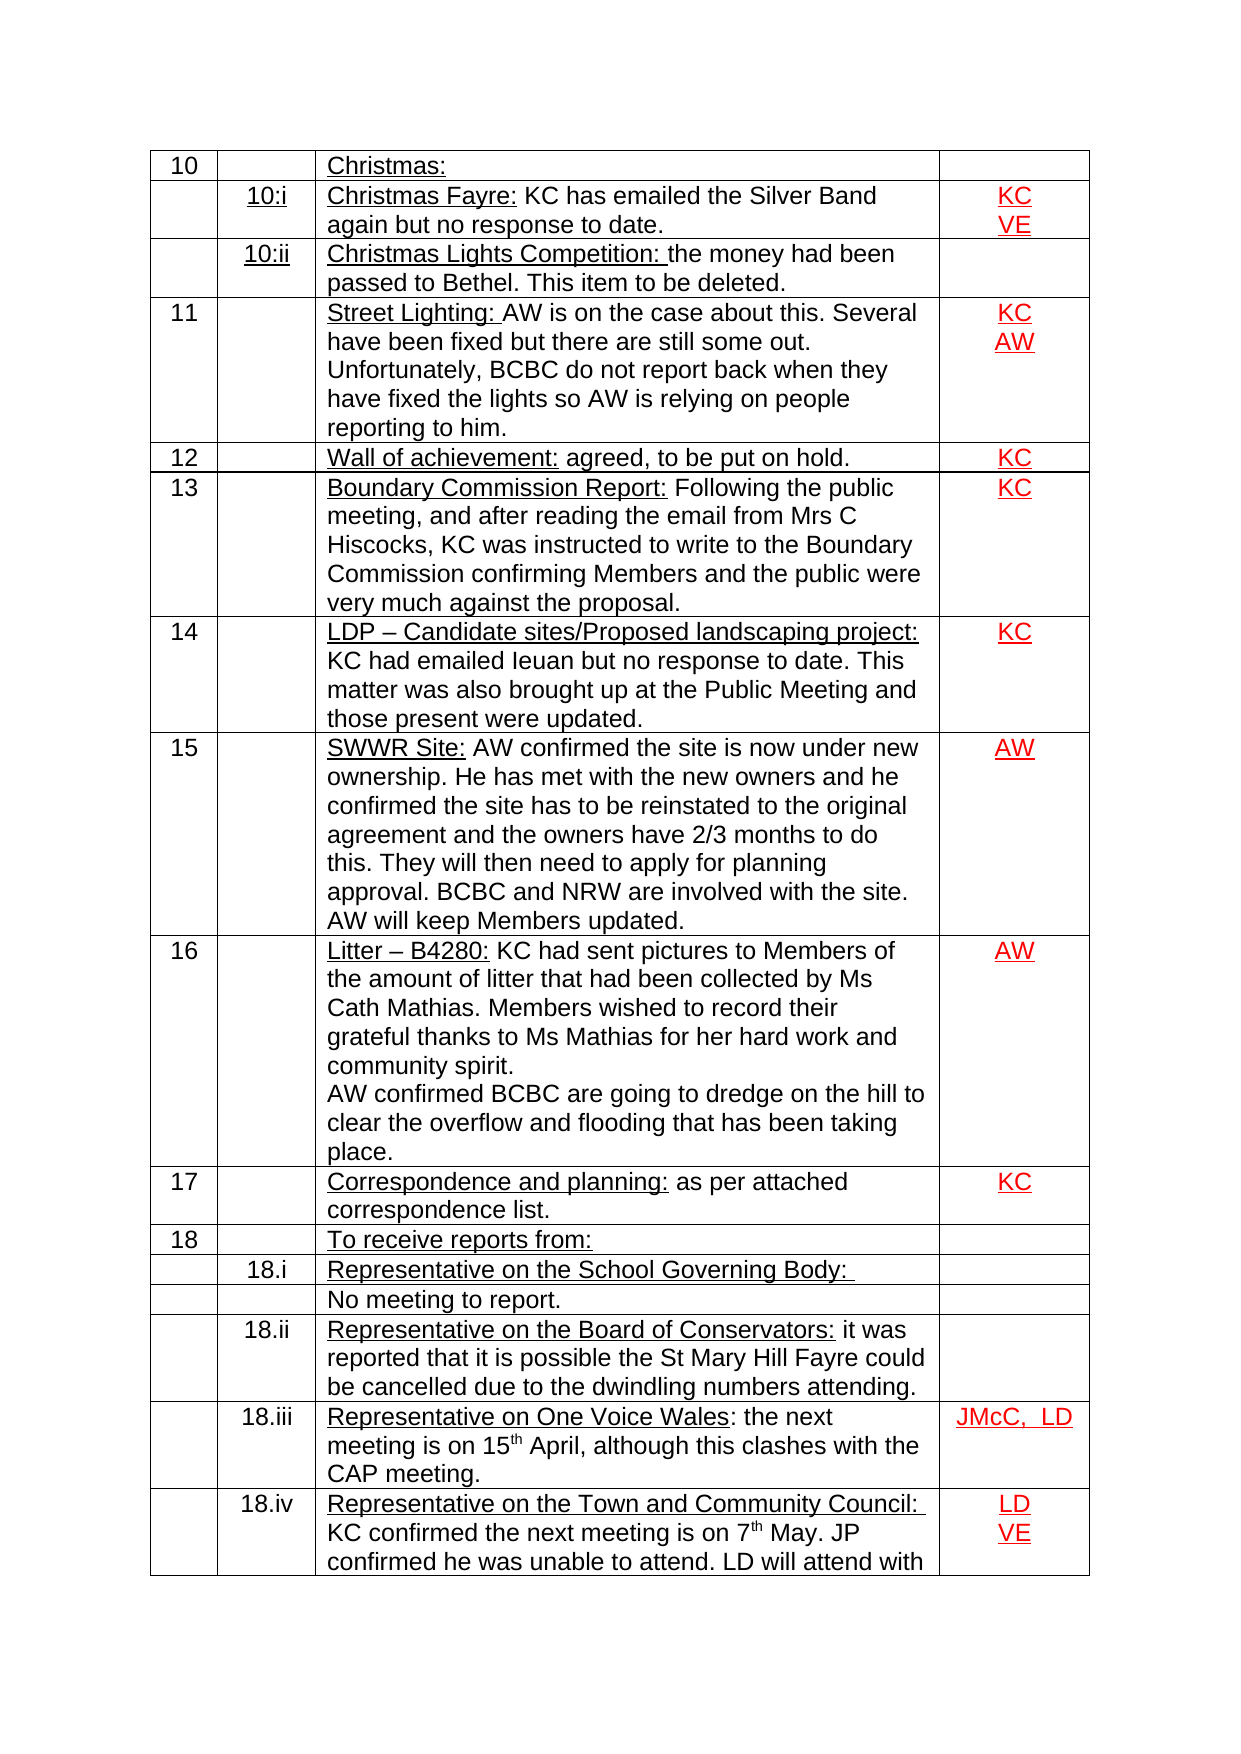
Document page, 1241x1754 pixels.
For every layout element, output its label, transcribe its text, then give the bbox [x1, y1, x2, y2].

table_cell [218, 733, 315, 934]
table_cell [940, 1255, 1089, 1284]
table_cell [218, 473, 315, 616]
table_cell SWWR Site: AW confirmed the site is now under new ownership. He has met with the new owners and he confirmed the site has to be reinstated to the original agreement and the owners have 2/3 months to do this. They will then need to apply for planning approval. BCBC and NRW are involved with the site. AW will keep Members updated. [316, 733, 939, 934]
table_cell 10 [151, 151, 217, 180]
table_cell [940, 151, 1089, 180]
table_cell Representative on the School Governing Body: [316, 1255, 939, 1284]
table_cell [151, 239, 217, 297]
table_cell [151, 1285, 217, 1313]
table_cell 10:i [218, 181, 315, 238]
table_cell [218, 151, 315, 180]
table_cell 18 [151, 1225, 217, 1254]
table_cell JMcC, LD [940, 1402, 1089, 1488]
table_cell LD VE [940, 1489, 1089, 1575]
table_cell Street Lighting: AW is on the case about this. Several have been fixed but there are still some out. Unfortunately, BCBC do not report back when they have fixed the lights so AW is relying on people reporting to him. [316, 298, 939, 442]
table_cell 10:ii [218, 239, 315, 297]
table_cell No meeting to report. [316, 1285, 939, 1313]
table_cell [940, 239, 1089, 297]
table_cell Boundary Commission Report: Following the public meeting, and after reading the email from Mrs C Hiscocks, KC was instructed to write to the Boundary Commission confirming Members and the public were very much against the proposal. [316, 473, 939, 616]
table_cell Representative on the Board of Conservators: it was reported that it is possible the St Mary Hill Fayre could be cancelled due to the dwindling numbers attending. [316, 1315, 939, 1401]
table_cell Christmas Fayre: KC has emailed the Silver Band again but no response to date. [316, 181, 939, 238]
table_cell 14 [151, 617, 217, 732]
table_cell KC VE [940, 181, 1089, 238]
table_cell [940, 1315, 1089, 1401]
table_cell [218, 1167, 315, 1224]
table_cell [218, 936, 315, 1166]
table_cell [940, 1225, 1089, 1254]
table_cell [218, 443, 315, 471]
table_cell KC [940, 443, 1089, 471]
table_cell AW [940, 936, 1089, 1166]
table_cell [151, 1489, 217, 1575]
table_cell KC [940, 1167, 1089, 1224]
table_cell 17 [151, 1167, 217, 1224]
table_cell KC [940, 617, 1089, 732]
table_cell AW [940, 733, 1089, 934]
table_cell [218, 1285, 315, 1313]
table_cell 13 [151, 473, 217, 616]
table_cell [218, 617, 315, 732]
table_cell Wall of achievement: agreed, to be put on hold. [316, 443, 939, 471]
table_cell [151, 1255, 217, 1284]
table_cell 18.iv [218, 1489, 315, 1575]
table_cell LDP – Candidate sites/Proposed landscaping project: KC had emailed Ieuan but no response to date. This matter was also brought up at the Public Meeting and those present were updated. [316, 617, 939, 732]
table_cell 18.i [218, 1255, 315, 1284]
table_cell [151, 1315, 217, 1401]
table_cell To receive reports from: [316, 1225, 939, 1254]
table_cell [151, 181, 217, 238]
table_cell [940, 1285, 1089, 1313]
table_cell KC AW [940, 298, 1089, 442]
table_cell Representative on One Voice Wales: the next meeting is on 15th April, although this clashes with the CAP meeting. [316, 1402, 939, 1488]
table_cell Correspondence and planning: as per attached correspondence list. [316, 1167, 939, 1224]
table_cell 12 [151, 443, 217, 471]
table_cell [218, 1225, 315, 1254]
table_cell 16 [151, 936, 217, 1166]
table_cell 18.iii [218, 1402, 315, 1488]
table_cell 18.ii [218, 1315, 315, 1401]
table_cell Christmas: [316, 151, 939, 180]
table_cell KC [940, 473, 1089, 616]
table_cell Christmas Lights Competition: the money had been passed to Bethel. This item to be deleted. [316, 239, 939, 297]
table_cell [316, 1489, 939, 1575]
table_cell 15 [151, 733, 217, 934]
table_cell Litter – B4280: KC had sent pictures to Members of the amount of litter that had been collected by Ms Cath Mathias. Members wished to record their grateful thanks to Ms Mathias for her hard work and community spirit. AW confirmed BCBC are going to dredge on the hill to clear the overflow and flooding that has been taking place. [316, 936, 939, 1166]
table_cell [218, 298, 315, 442]
table_cell 11 [151, 298, 217, 442]
table_cell [151, 1402, 217, 1488]
